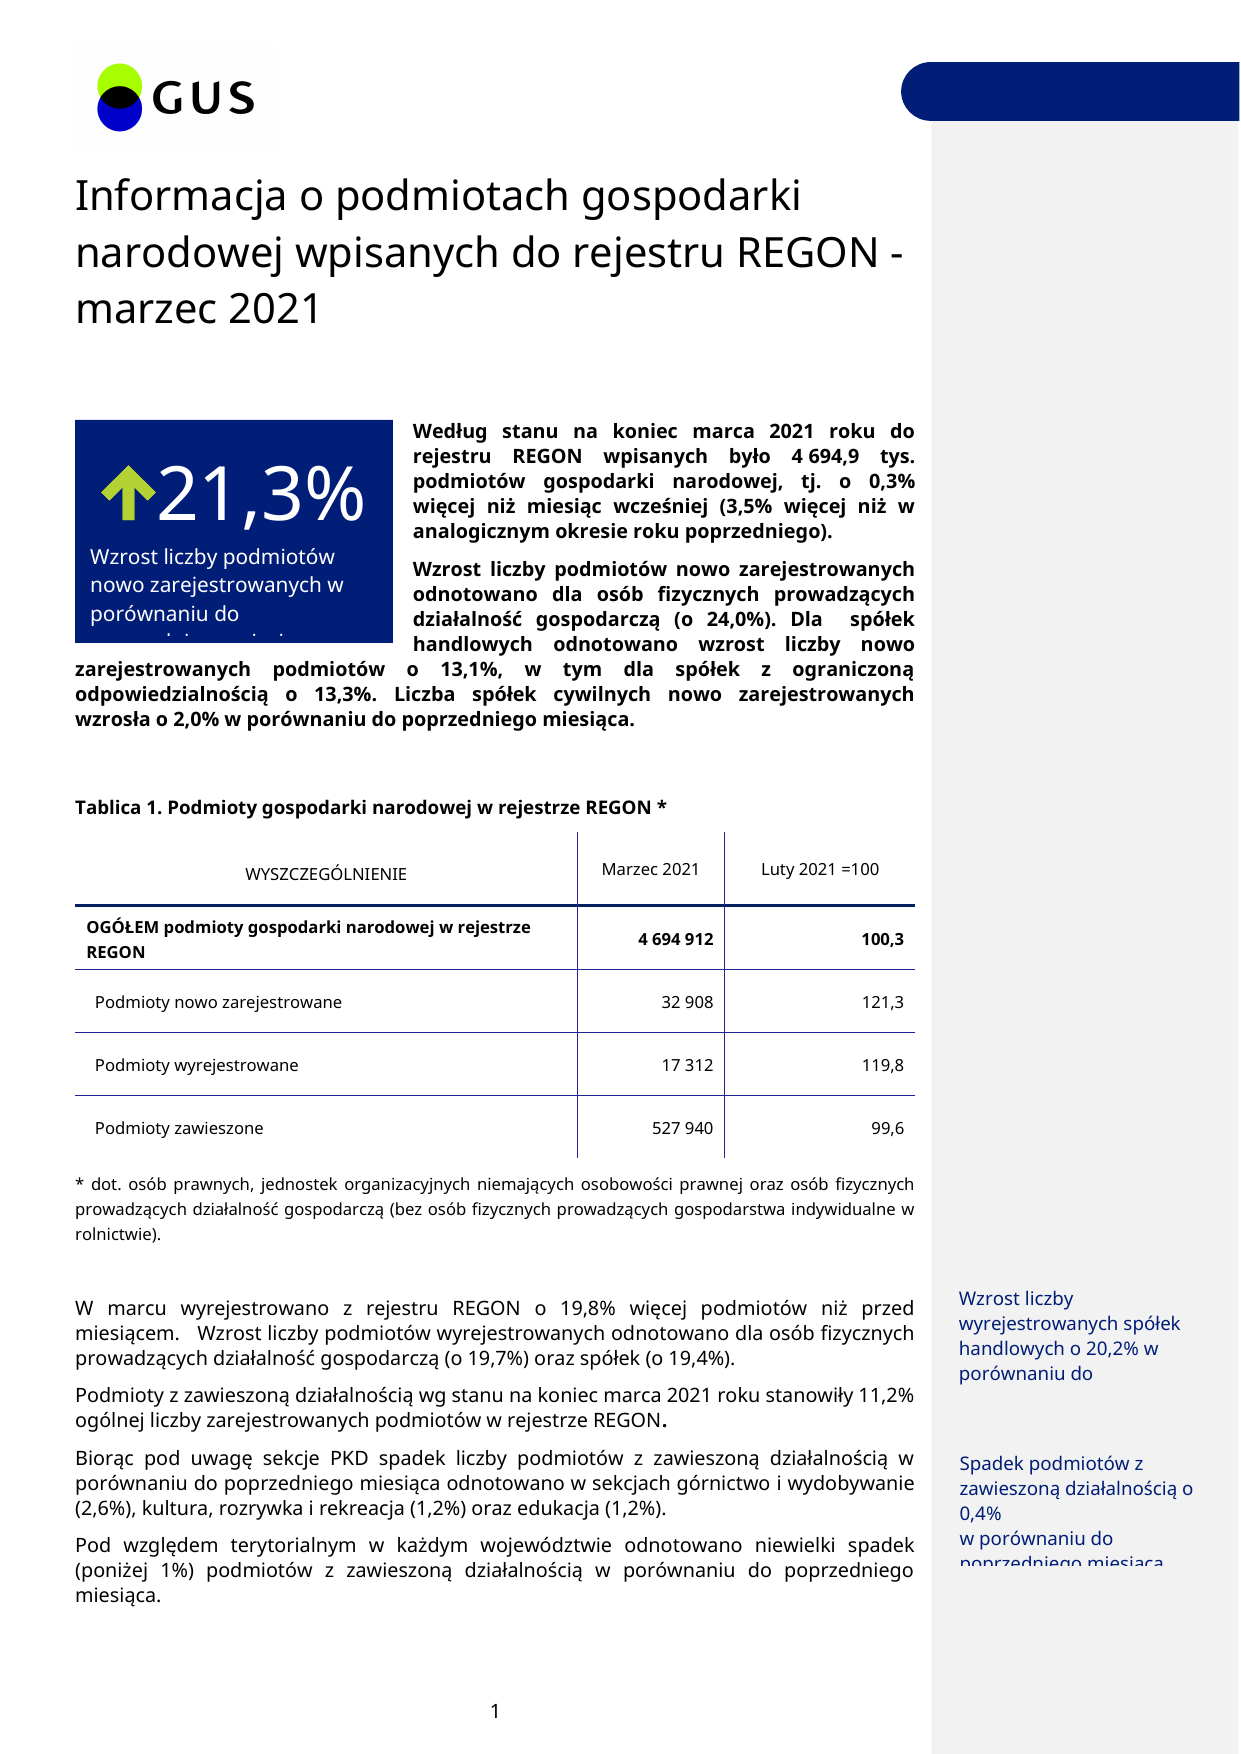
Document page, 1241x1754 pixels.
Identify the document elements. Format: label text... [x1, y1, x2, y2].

text Pod względem terytorialnym w każdym województwie odnotowano niewielki spadek (poniżej 1%) podmiotów z zawieszoną działalnością w porównaniu do poprzedniego miesiąca. [75, 1533, 915, 1608]
table_cell Podmioty nowo zarejestrowane [75, 970, 577, 1032]
table_cell 17 312 [578, 1033, 724, 1095]
table_header Luty 2021 =100 [725, 832, 915, 904]
table_cell 32 908 [578, 970, 724, 1032]
table_cell Podmioty zawieszone [75, 1096, 577, 1158]
text Biorąc pod uwagę sekcje PKD spadek liczby podmiotów z zawieszoną działalnością w porównaniu do poprzedniego miesiąca odnotowano w sekcjach górnictwo i wydobywanie (2,6%), kultura, rozrywka i rekreacja (1,2%) oraz edukacja (1,2%). [75, 1445, 915, 1520]
table_cell 527 940 [578, 1096, 724, 1158]
table_cell 119,8 [725, 1033, 915, 1095]
table_cell Podmioty wyrejestrowane [75, 1033, 577, 1095]
text W marcu wyrejestrowano z rejestru REGON o 19,8% więcej podmiotów niż przed miesiącem. Wzrost liczby podmiotów wyrejestrowanych odnotowano dla osób fizycznych prowadzących działalność gospodarczą (o 19,7%) oraz spółek (o 19,4%). [75, 1295, 915, 1370]
text Informacja o podmiotach gospodarki narodowej wpisanych do rejestru REGON - marzec 2021 [75, 166, 915, 336]
table_cell 121,3 [725, 970, 915, 1032]
table_header WYSZCZEGÓLNIENIE [75, 832, 577, 904]
subtitle Tablica 1. Podmioty gospodarki narodowej w rejestrze REGON * [75, 794, 915, 819]
table_header Marzec 2021 [578, 832, 724, 904]
picture [75, 42, 275, 154]
table_cell 4 694 912 [578, 907, 724, 969]
table_cell OGÓŁEM podmioty gospodarki narodowej w rejestrze REGON [75, 907, 577, 969]
text Podmioty z zawieszoną działalnością wg stanu na koniec marca 2021 roku stanowiły 11,2% ogólnej liczby zarejestrowanych podmiotów w rejestrze REGON. [75, 1383, 915, 1433]
text * dot. osób prawnych, jednostek organizacyjnych niemających osobowości prawnej oraz osób fizycznych prowadzących działalność gospodarczą (bez osób fizycznych prowadzących gospodarstwa indywidualne w rolnictwie). [75, 1170, 915, 1245]
text Według stanu na koniec marca 2021 roku do rejestru REGON wpisanych było 4 694,9 tys. podmiotów gospodarki narodowej, tj. o 0,3% więcej niż miesiąc wcześniej (3,5% więcej niż w analogicznym okresie roku poprzedniego). [393, 419, 915, 544]
table_cell 99,6 [725, 1096, 915, 1158]
table_cell 100,3 [725, 907, 915, 969]
text Wzrost liczby podmiotów nowo zarejestrowanych odnotowano dla osób fizycznych prowadzących działalność gospodarczą (o 24,0%). Dla spółek handlowych odnotowano wzrost liczby nowo zarejestrowanych podmiotów o 13,1%, w tym dla spółek z ograniczoną odpowiedzialnością o 13,3%. Liczba spółek cywilnych nowo zarejestrowanych wzrosła o 2,0% w porównaniu do poprzedniego miesiąca. [75, 556, 915, 731]
